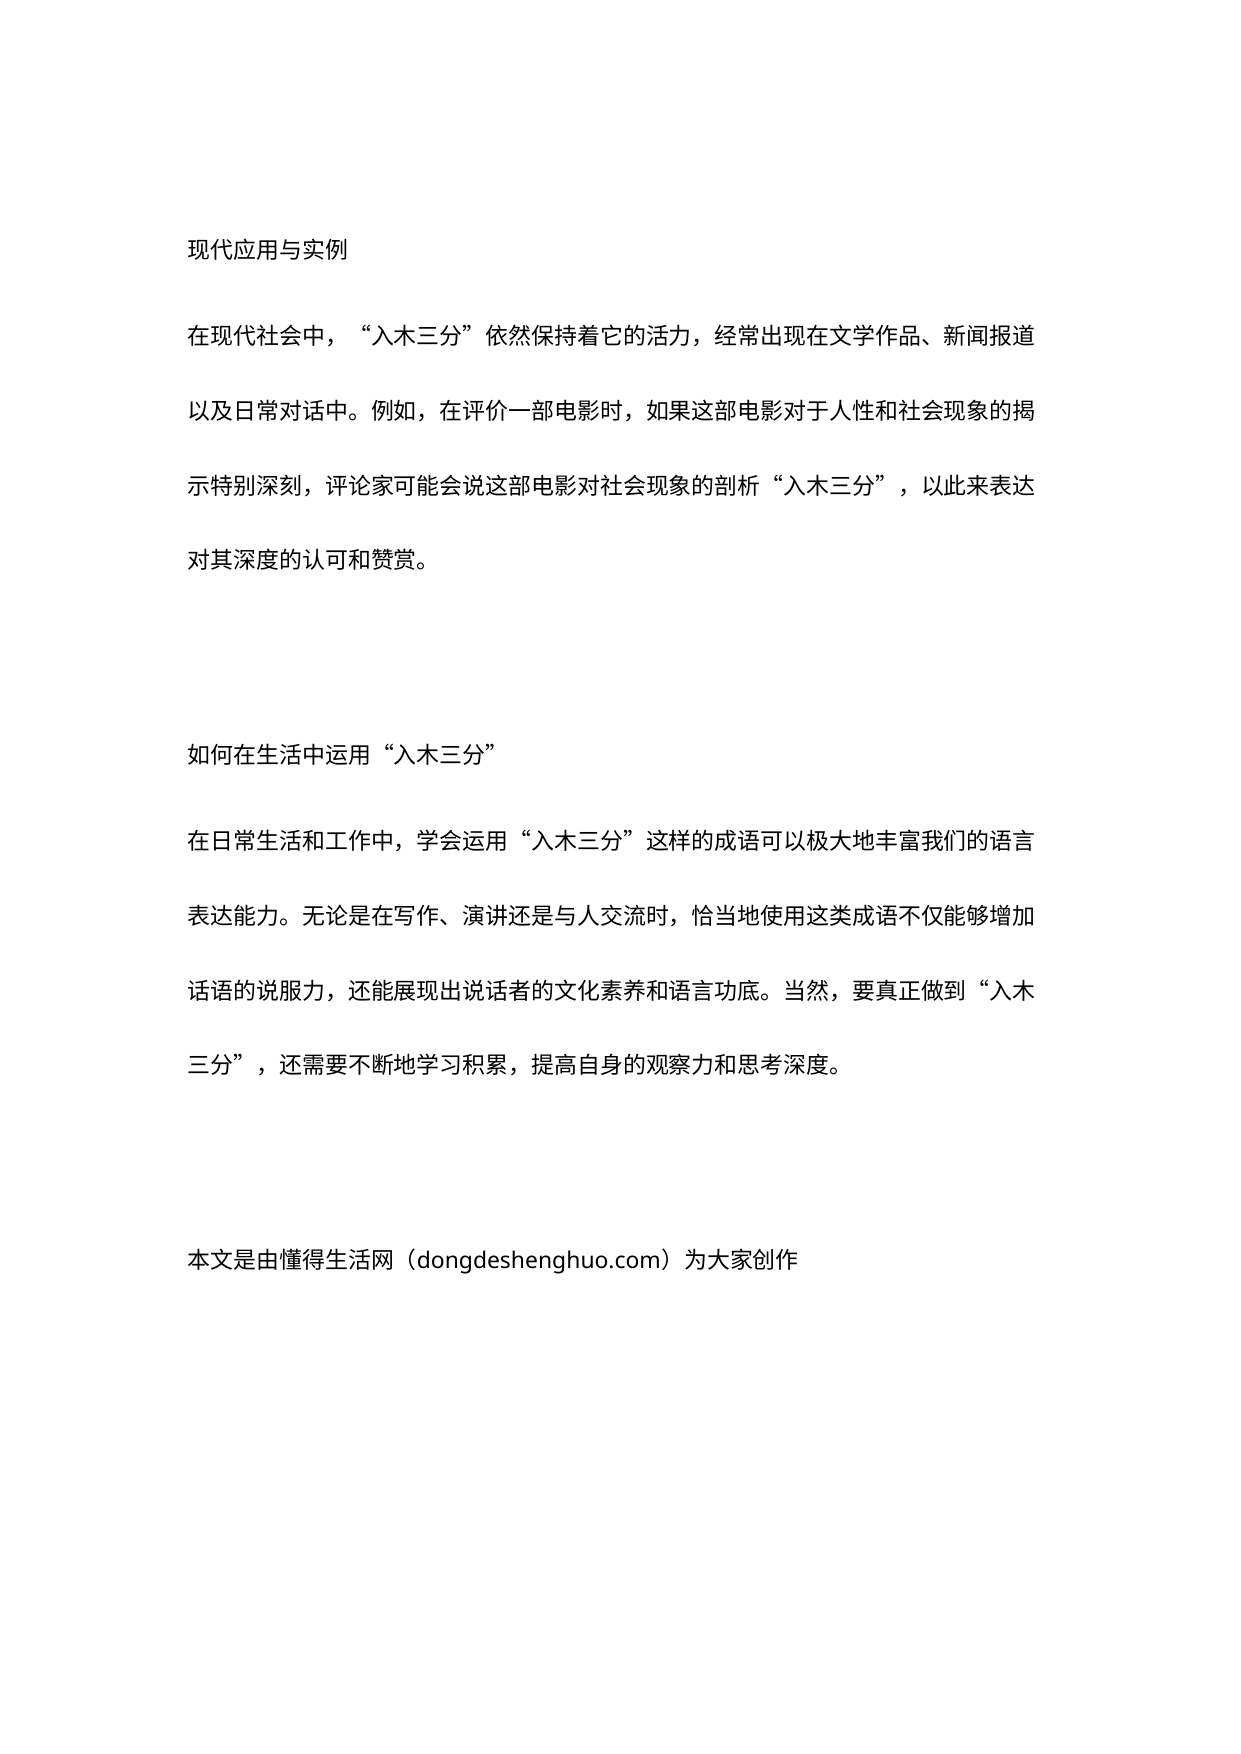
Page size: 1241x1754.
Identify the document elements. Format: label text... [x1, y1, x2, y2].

text 如何在生活中运用“入木三分” [187, 721, 1053, 786]
text 在现代社会中，“入木三分”依然保持着它的活力，经常出现在文学作品、新闻报道以及日常对话中。例如，在评价一部电影时，如果这部电影对于人性和社会现象的揭示特别深刻，评论家可能会说这部电影对社会现象的剖析“入木三分”，以此来表达对其深度的认可和赞赏。 [187, 302, 1053, 591]
text 在日常生活和工作中，学会运用“入木三分”这样的成语可以极大地丰富我们的语言表达能力。无论是在写作、演讲还是与人交流时，恰当地使用这类成语不仅能够增加话语的说服力，还能展现出说话者的文化素养和语言功底。当然，要真正做到“入木三分”，还需要不断地学习积累，提高自身的观察力和思考深度。 [187, 807, 1053, 1096]
text 本文是由懂得生活网（dongdeshenghuo.com）为大家创作 [187, 1226, 1053, 1291]
text 现代应用与实例 [187, 216, 1053, 281]
